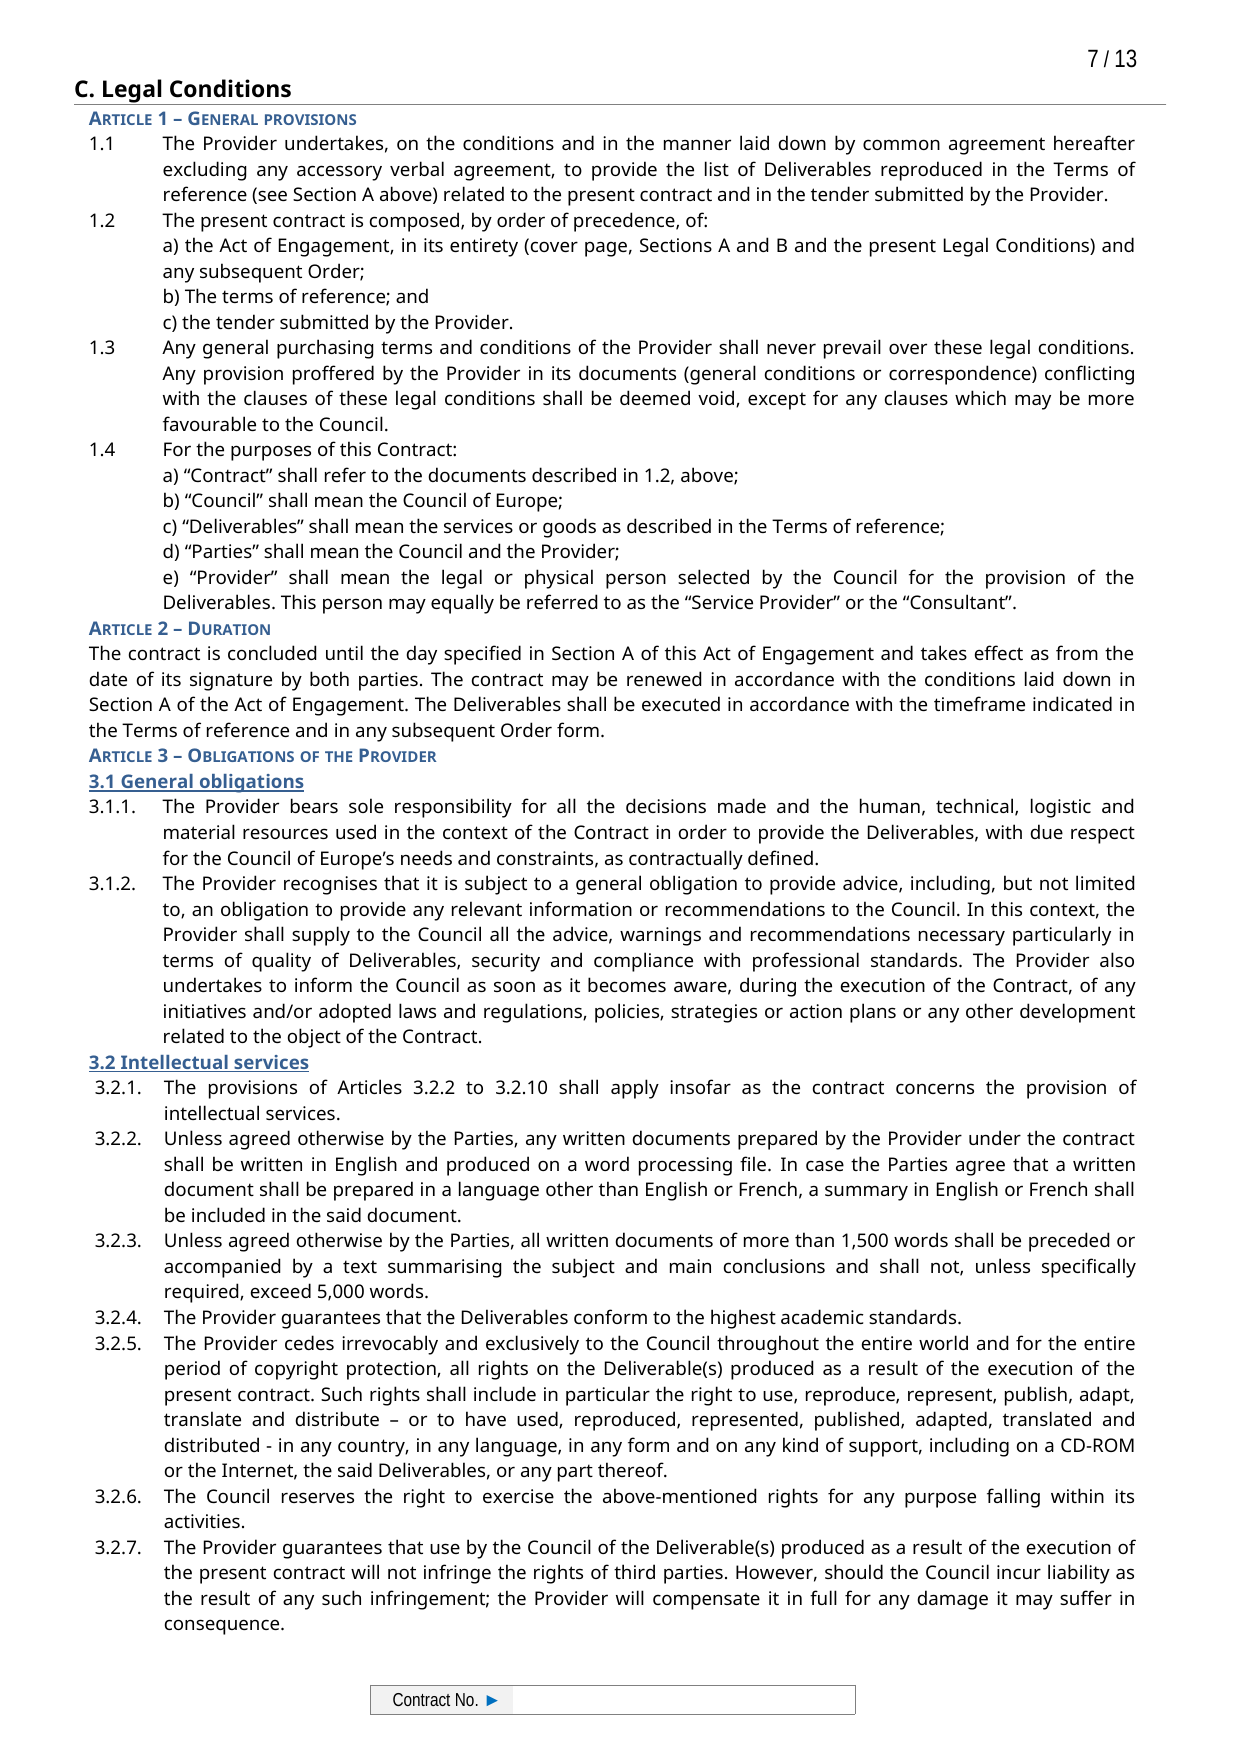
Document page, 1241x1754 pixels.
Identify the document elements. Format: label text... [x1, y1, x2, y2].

list The Provider undertakes, on the conditions and in the manner laid down by common agreement hereafter excluding any accessory verbal agreement, to provide the list of Deliverables reproduced in the Terms of reference (see Section A above) related to the present contract and in the tender submitted by the Provider. [89, 130, 1137, 207]
list The Provider guarantees that use by the Council of the Deliverable(s) produced as a result of the execution of the present contract will not infringe the rights of third parties. However, should the Council incur liability as the result of any such infringement; the Provider will compensate it in full for any damage it may suffer in consequence. [118, 1534, 1137, 1636]
list Any general purchasing terms and conditions of the Provider shall never prevail over these legal conditions. Any provision proffered by the Provider in its documents (general conditions or correspondence) conflicting with the clauses of these legal conditions shall be deemed void, except for any clauses which may be more favourable to the Council. [89, 334, 1137, 437]
text C. Legal Conditions [74, 73, 1166, 104]
text The contract is concluded until the day specified in Section A of this Act of Engagement and takes effect as from the date of its signature by both parties. The contract may be renewed in accordance with the conditions laid down in Section A of the Act of Engagement. The Deliverables shall be executed in accordance with the timeframe indicated in the Terms of reference and in any subsequent Order form. [89, 641, 1137, 743]
text Article 1 – General provisions [89, 105, 1137, 130]
list Unless agreed otherwise by the Parties, all written documents of more than 1,500 words shall be preceded or accompanied by a text summarising the subject and main conclusions and shall not, unless specifically required, exceed 5,000 words. [118, 1228, 1137, 1304]
list Unless agreed otherwise by the Parties, any written documents prepared by the Provider under the contract shall be written in English and produced on a word processing file. In case the Parties agree that a written document shall be prepared in a language other than English or French, a summary in English or French shall be included in the said document. [118, 1126, 1137, 1228]
list The provisions of Articles 3.2.2 to 3.2.10 shall apply insofar as the contract concerns the provision of intellectual services. [118, 1074, 1137, 1126]
text Article 2 – Duration [89, 615, 1137, 641]
list b) The terms of reference; and c) the tender submitted by the Provider. [162, 283, 1137, 334]
list The Provider cedes irrevocably and exclusively to the Council throughout the entire world and for the entire period of copyright protection, all rights on the Deliverable(s) produced as a result of the execution of the present contract. Such rights shall include in particular the right to use, reproduce, represent, publish, adapt, translate and distribute – or to have used, reproduced, represented, published, adapted, translated and distributed - in any country, in any language, in any form and on any kind of support, including on a CD-ROM or the Internet, the said Deliverables, or any part thereof. [118, 1330, 1137, 1483]
list The Provider bears sole responsibility for all the decisions made and the human, technical, logistic and material resources used in the context of the Contract in order to provide the Deliverables, with due respect for the Council of Europe’s needs and constraints, as contractually defined. [89, 794, 1137, 870]
list For the purposes of this Contract: a) “Contract” shall refer to the documents described in 1.2, above; b) “Council” shall mean the Council of Europe; c) “Deliverables” shall mean the services or goods as described in the Terms of reference; d) “Parties” shall mean the Council and the Provider; e) “Provider” shall mean the legal or physical person selected by the Council for the provision of the Deliverables. This person may equally be referred to as the “Service Provider” or the “Consultant”. [89, 437, 1137, 615]
text 3.2 Intellectual services [89, 1049, 1137, 1074]
text Article 3 – Obligations of the Provider [89, 743, 1137, 768]
text 3.1 General obligations [89, 768, 1137, 794]
list The Provider recognises that it is subject to a general obligation to provide advice, including, but not limited to, an obligation to provide any relevant information or recommendations to the Council. In this context, the Provider shall supply to the Council all the advice, warnings and recommendations necessary particularly in terms of quality of Deliverables, security and compliance with professional standards. The Provider also undertakes to inform the Council as soon as it becomes aware, during the execution of the Contract, of any initiatives and/or adopted laws and regulations, policies, strategies or action plans or any other development related to the object of the Contract. [89, 870, 1137, 1049]
list The Council reserves the right to exercise the above-mentioned rights for any purpose falling within its activities. [118, 1483, 1137, 1534]
list The Provider guarantees that the Deliverables conform to the highest academic standards. [118, 1304, 1137, 1330]
list The present contract is composed, by order of precedence, of: a) the Act of Engagement, in its entirety (cover page, Sections A and B and the present Legal Conditions) and any subsequent Order; [89, 207, 1137, 283]
